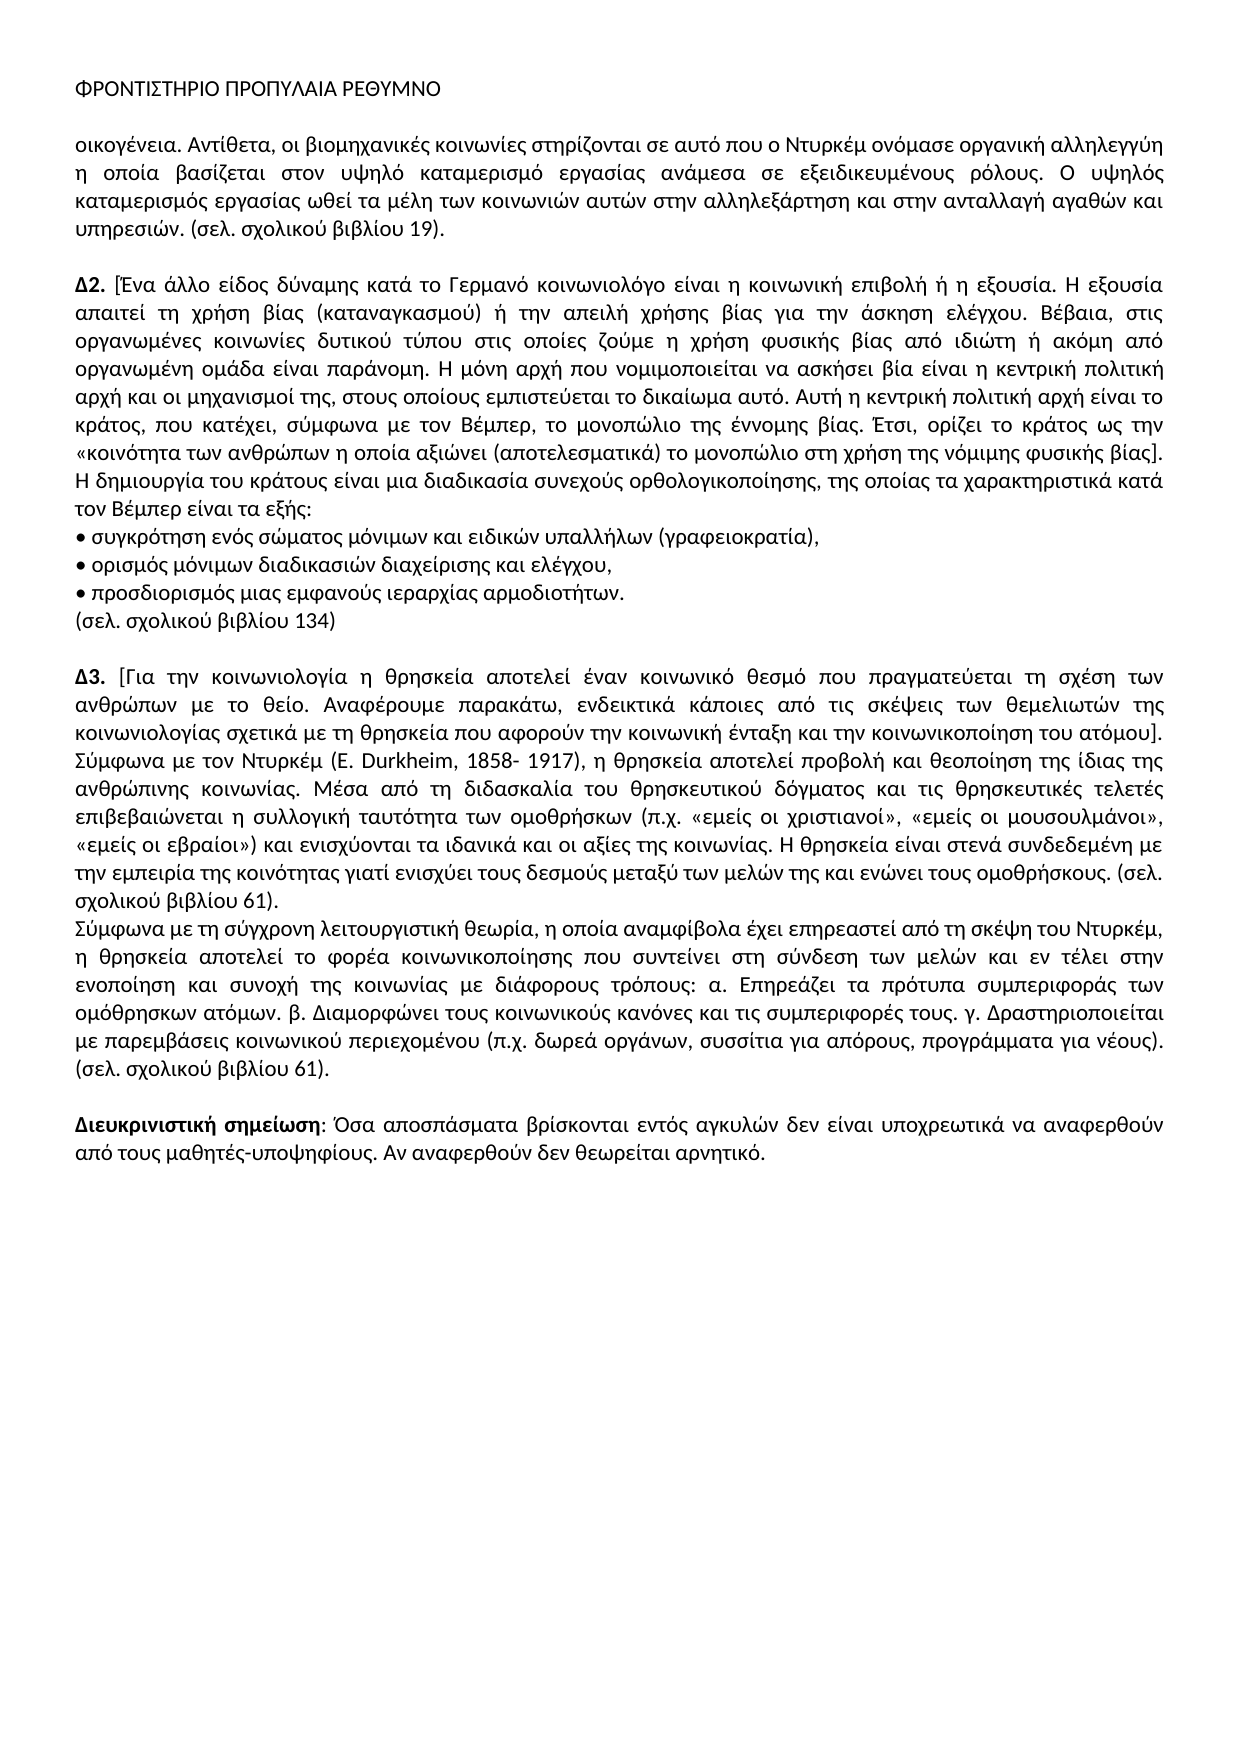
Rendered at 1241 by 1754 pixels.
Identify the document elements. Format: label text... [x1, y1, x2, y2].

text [75, 130, 1165, 242]
text Διευκρινιστική σημείωση: Όσα αποσπάσματα βρίσκονται εντός αγκυλών δεν είναι υποχρεωτικά να αναφερθούν από τους μαθητές-υποψηφίους. Αν αναφερθούν δεν θεωρείται αρνητικό. [75, 1111, 1165, 1167]
text • συγκρότηση ενός σώματος μόνιμων και ειδικών υπαλλήλων (γραφειοκρατία), [75, 522, 1165, 550]
text • ορισμός μόνιμων διαδικασιών διαχείρισης και ελέγχου, [75, 550, 1165, 578]
text • προσδιορισμός μιας εμφανούς ιεραρχίας αρμοδιοτήτων. [75, 578, 1165, 606]
text Δ3. [Για την κοινωνιολογία η θρησκεία αποτελεί έναν κοινωνικό θεσμό που πραγματεύεται τη σχέση των ανθρώπων με το θείο. Αναφέρουμε παρακάτω, ενδεικτικά κάποιες από τις σκέψεις των θεμελιωτών της κοινωνιολογίας σχετικά με τη θρησκεία που αφορούν την κοινωνική ένταξη και την κοινωνικοποίηση του ατόμου]. Σύμφωνα με τον Ντυρκέμ (Ε. Durkheim, 1858- 1917), η θρησκεία αποτελεί προβολή και θεοποίηση της ίδιας της ανθρώπινης κοινωνίας. Μέσα από τη διδασκαλία του θρησκευτικού δόγματος και τις θρησκευτικές τελετές επιβεβαιώνεται η συλλογική ταυτότητα των ομοθρήσκων (π.χ. «εμείς οι χριστιανοί», «εμείς οι μουσουλμάνοι», «εμείς οι εβραίοι») και ενισχύονται τα ιδανικά και οι αξίες της κοινωνίας. Η θρησκεία είναι στενά συνδεδεμένη με την εμπειρία της κοινότητας γιατί ενισχύει τους δεσμούς μεταξύ των μελών της και ενώνει τους ομοθρήσκους. (σελ. σχολικού βιβλίου 61). [75, 662, 1165, 914]
text (σελ. σχολικού βιβλίου 134) [75, 606, 1165, 634]
text Σύμφωνα με τη σύγχρονη λειτουργιστική θεωρία, η οποία αναμφίβολα έχει επηρεαστεί από τη σκέψη του Ντυρκέμ, η θρησκεία αποτελεί το φορέα κοινωνικοποίησης που συντείνει στη σύνδεση των μελών και εν τέλει στην ενοποίηση και συνοχή της κοινωνίας με διάφορους τρόπους: α. Επηρεάζει τα πρότυπα συμπεριφοράς των ομόθρησκων ατόμων. β. Διαμορφώνει τους κοινωνικούς κανόνες και τις συμπεριφορές τους. γ. Δραστηριοποιείται με παρεμβάσεις κοινωνικού περιεχομένου (π.χ. δωρεά οργάνων, συσσίτια για απόρους, προγράμματα για νέους). (σελ. σχολικού βιβλίου 61). [75, 914, 1165, 1082]
text Δ2. [Ένα άλλο είδος δύναμης κατά το Γερμανό κοινωνιολόγο είναι η κοινωνική επιβολή ή η εξουσία. Η εξουσία απαιτεί τη χρήση βίας (καταναγκασμού) ή την απειλή χρήσης βίας για την άσκηση ελέγχου. Βέβαια, στις οργανωμένες κοινωνίες δυτικού τύπου στις οποίες ζούμε η χρήση φυσικής βίας από ιδιώτη ή ακόμη από οργανωμένη ομάδα είναι παράνομη. Η μόνη αρχή που νομιμοποιείται να ασκήσει βία είναι η κεντρική πολιτική αρχή και οι μηχανισμοί της, στους οποίους εμπιστεύεται το δικαίωμα αυτό. Αυτή η κεντρική πολιτική αρχή είναι το κράτος, που κατέχει, σύμφωνα με τον Βέμπερ, το μονοπώλιο της έννομης βίας. Έτσι, ορίζει το κράτος ως την «κοινότητα των ανθρώπων η οποία αξιώνει (αποτελεσματικά) το μονοπώλιο στη χρήση της νόμιμης φυσικής βίας]. Η δημιουργία του κράτους είναι μια διαδικασία συνεχούς ορθολογικοποίησης, της οποίας τα χαρακτηριστικά κατά τον Βέμπερ είναι τα εξής: [75, 270, 1165, 522]
